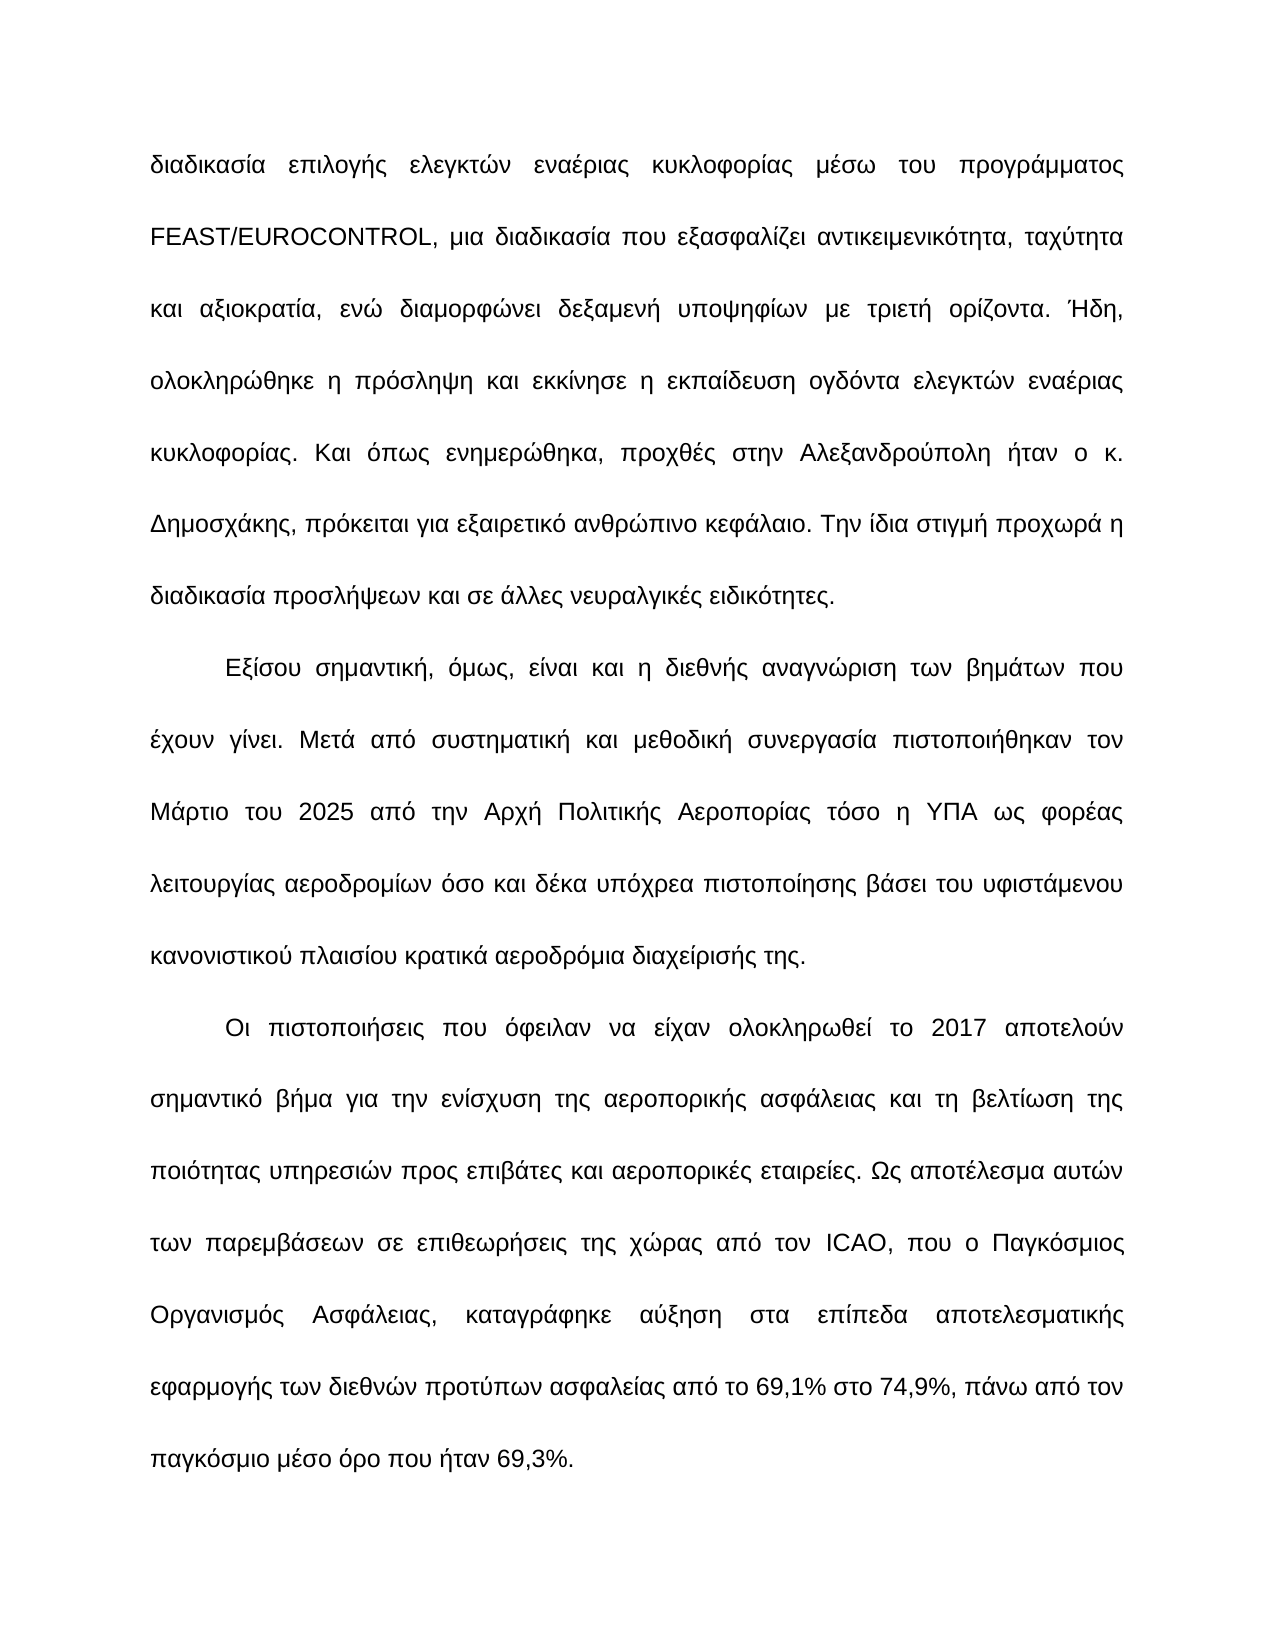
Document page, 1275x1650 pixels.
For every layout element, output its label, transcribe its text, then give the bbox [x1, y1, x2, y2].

text Εξίσου σημαντική, όμως, είναι και η διεθνής αναγνώριση των βημάτων που έχουν γίνει. Μετά από συστηματική και μεθοδική συνεργασία πιστοποιήθηκαν τον Μάρτιο του 2025 από την Αρχή Πολιτικής Αεροπορίας τόσο η ΥΠΑ ως φορέας λειτουργίας αεροδρομίων όσο και δέκα υπόχρεα πιστοποίησης βάσει του υφιστάμενου κανονιστικού πλαισίου κρατικά αεροδρόμια διαχείρισής της. [150, 653, 1125, 969]
text Οι πιστοποιήσεις που όφειλαν να είχαν ολοκληρωθεί το 2017 αποτελούν σημαντικό βήμα για την ενίσχυση της αεροπορικής ασφάλειας και τη βελτίωση της ποιότητας υπηρεσιών προς επιβάτες και αεροπορικές εταιρείες. Ως αποτέλεσμα αυτών των παρεμβάσεων σε επιθεωρήσεις της χώρας από τον ICAO, που ο Παγκόσμιος Οργανισμός Ασφάλειας, καταγράφηκε αύξηση στα επίπεδα αποτελεσματικής εφαρμογής των διεθνών προτύπων ασφαλείας από το 69,1% στο 74,9%, πάνω από τον παγκόσμιο μέσο όρο που ήταν 69,3%. [150, 1012, 1125, 1472]
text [150, 150, 1125, 610]
